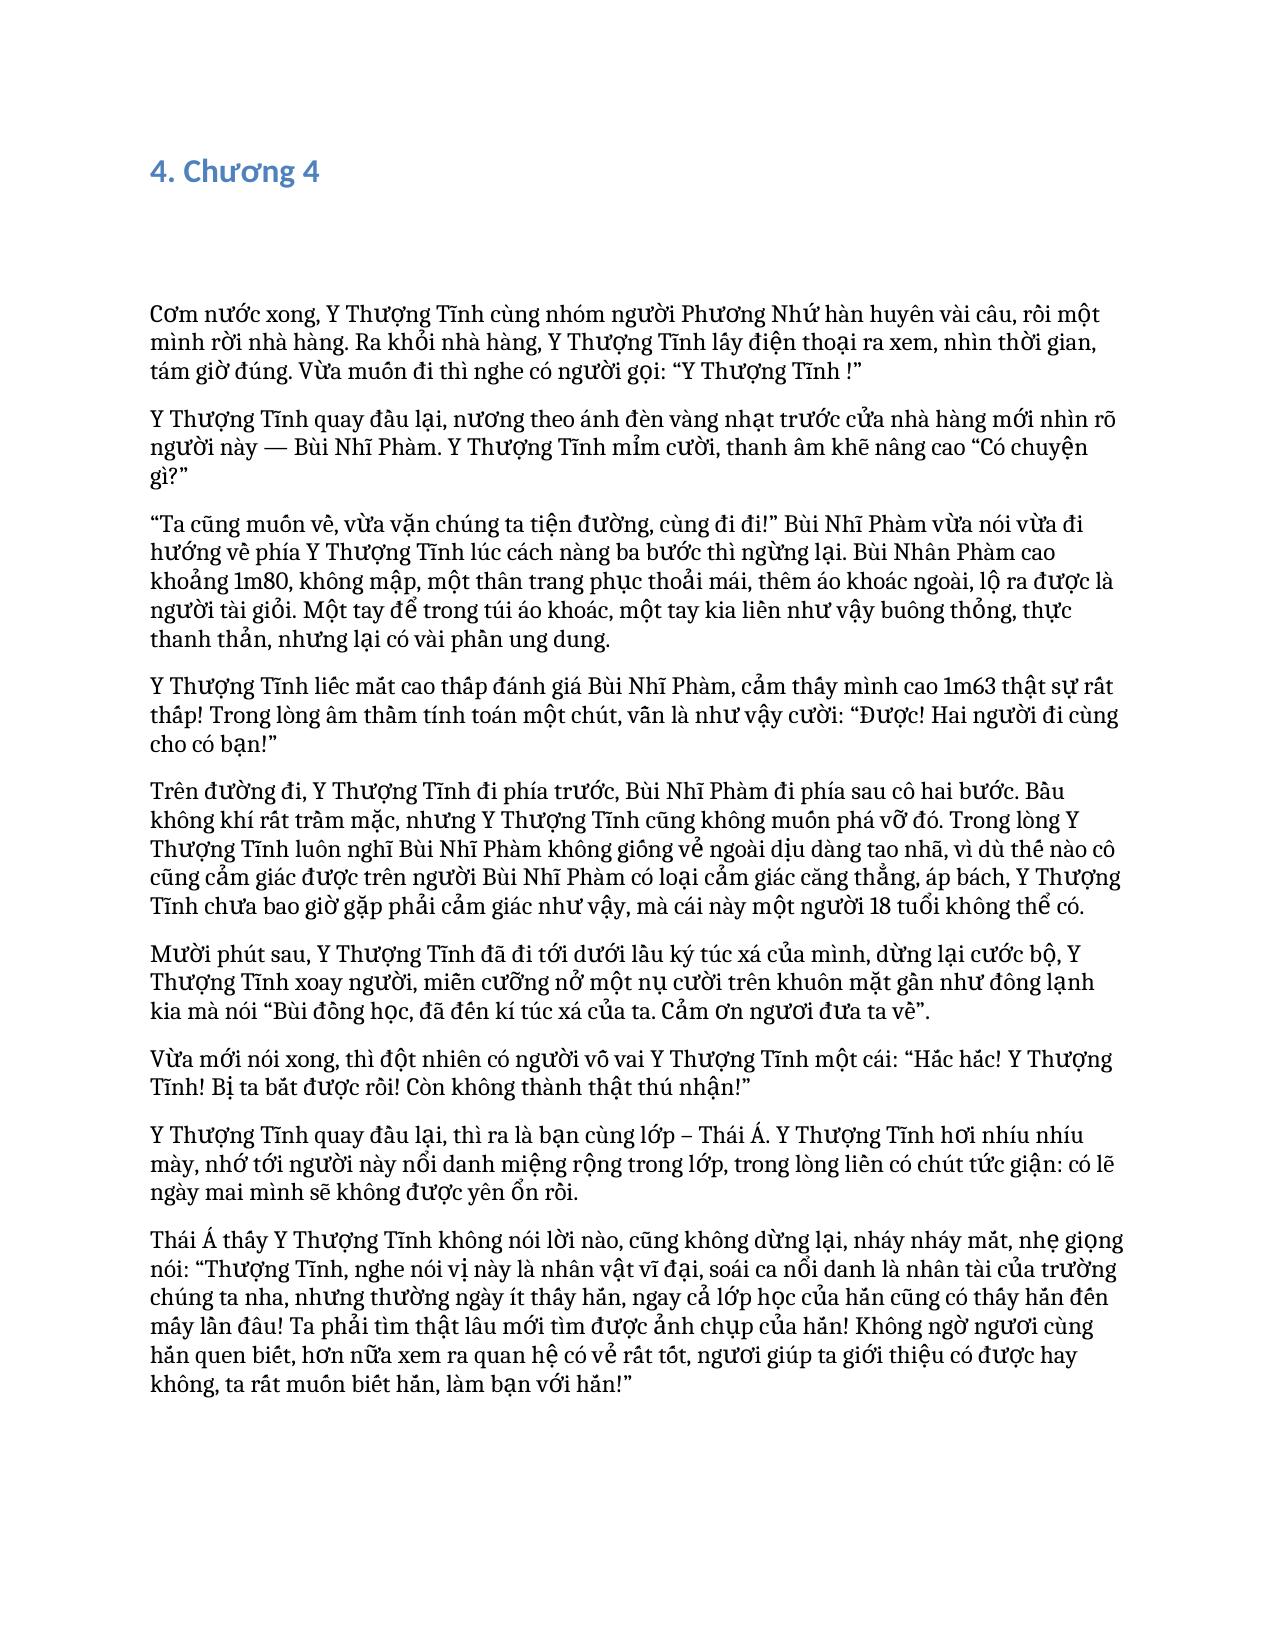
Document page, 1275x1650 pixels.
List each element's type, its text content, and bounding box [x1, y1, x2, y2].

text Trên đường đi, Y Thượng Tĩnh đi phía trước, Bùi Nhĩ Phàm đi phía sau cô hai bước. Bầu không khí rất trầm mặc, nhưng Y Thượng Tĩnh cũng không muốn phá vỡ đó. Trong lòng Y Thượng Tĩnh luôn nghĩ Bùi Nhĩ Phàm không giống vẻ ngoài dịu dàng tao nhã, vì dù thế nào cô cũng cảm giác được trên người Bùi Nhĩ Phàm có loại cảm giác căng thẳng, áp bách, Y Thượng Tĩnh chưa bao giờ gặp phải cảm giác như vậy, mà cái này một người 18 tuổi không thể có. [150, 777, 1125, 921]
text Mười phút sau, Y Thượng Tĩnh đã đi tới dưới lầu ký túc xá của mình, dừng lại cước bộ, Y Thượng Tĩnh xoay người, miễn cưỡng nở một nụ cười trên khuôn mặt gần như đông lạnh kia mà nói “Bùi đồng học, đã đến kí túc xá của ta. Cảm ơn ngươi đưa ta về”. [150, 939, 1125, 1026]
text Y Thượng Tĩnh quay đầu lại, nương theo ánh đèn vàng nhạt trước cửa nhà hàng mới nhìn rõ người này — Bùi Nhĩ Phàm. Y Thượng Tĩnh mỉm cười, thanh âm khẽ nâng cao “Có chuyện gì?” [150, 404, 1125, 491]
text Thái Á thấy Y Thượng Tĩnh không nói lời nào, cũng không dừng lại, nháy nháy mắt, nhẹ giọng nói: “Thượng Tĩnh, nghe nói vị này là nhân vật vĩ đại, soái ca nổi danh là nhân tài của trường chúng ta nha, nhưng thường ngày ít thấy hắn, ngay cả lớp học của hắn cũng có thấy hắn đến mấy lần đâu! Ta phải tìm thật lâu mới tìm được ảnh chụp của hắn! Không ngờ ngươi cùng hắn quen biết, hơn nữa xem ra quan hệ có vẻ rất tốt, ngươi giúp ta giới thiệu có được hay không, ta rất muốn biết hắn, làm bạn với hắn!” [150, 1226, 1125, 1398]
text Y Thượng Tĩnh quay đầu lại, thì ra là bạn cùng lớp – Thái Á. Y Thượng Tĩnh hơi nhíu nhíu mày, nhớ tới người này nổi danh miệng rộng trong lớp, trong lòng liền có chút tức giận: có lẽ ngày mai mình sẽ không được yên ổn rồi. [150, 1121, 1125, 1207]
text “Ta cũng muốn về, vừa vặn chúng ta tiện đường, cùng đi đi!” Bùi Nhĩ Phàm vừa nói vừa đi hướng về phía Y Thượng Tĩnh lúc cách nàng ba bước thì ngừng lại. Bùi Nhân Phàm cao khoảng 1m80, không mập, một thân trang phục thoải mái, thêm áo khoác ngoài, lộ ra được là người tài giỏi. Một tay để trong túi áo khoác, một tay kia liền như vậy buông thỏng, thực thanh thản, nhưng lại có vài phần ung dung. [150, 509, 1125, 653]
text Vừa mới nói xong, thì đột nhiên có người vỗ vai Y Thượng Tĩnh một cái: “Hắc hắc! Y Thượng Tĩnh! Bị ta bắt được rồi! Còn không thành thật thú nhận!” [150, 1044, 1125, 1102]
text Y Thượng Tĩnh liếc mắt cao thấp đánh giá Bùi Nhĩ Phàm, cảm thấy mình cao 1m63 thật sự rất thấp! Trong lòng âm thầm tính toán một chút, vẫn là như vậy cười: “Được! Hai người đi cùng cho có bạn!” [150, 672, 1125, 758]
subtitle 4. Chương 4 [150, 150, 1125, 191]
text Cơm nước xong, Y Thượng Tĩnh cùng nhóm người Phương Nhứ hàn huyên vài câu, rồi một mình rời nhà hàng. Ra khỏi nhà hàng, Y Thượng Tĩnh lấy điện thoại ra xem, nhìn thời gian, tám giờ đúng. Vừa muốn đi thì nghe có người gọi: “Y Thượng Tĩnh !” [150, 299, 1125, 386]
